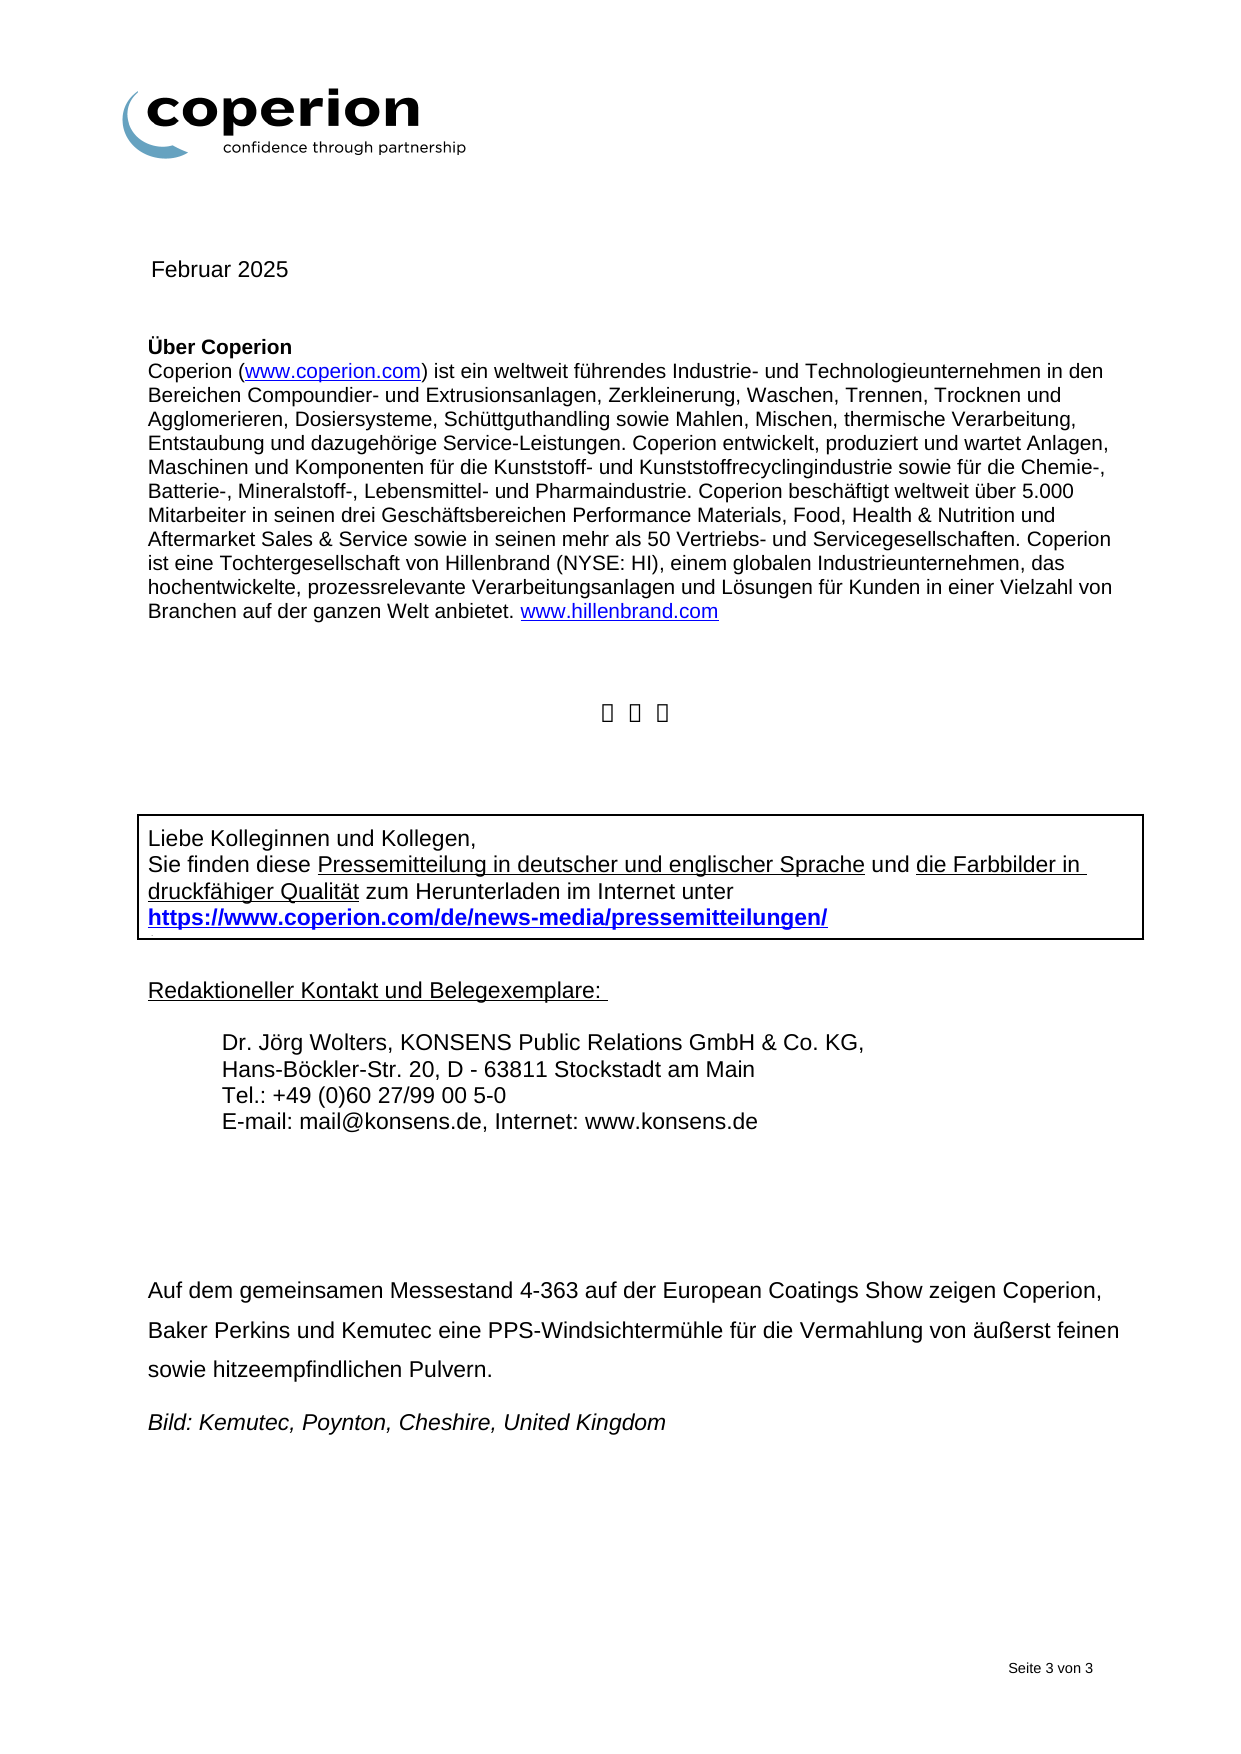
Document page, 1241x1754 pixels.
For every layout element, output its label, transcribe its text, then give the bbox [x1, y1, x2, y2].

text Über Coperion [148, 335, 1122, 359]
text Auf dem gemeinsamen Messestand 4-363 auf der European Coatings Show zeigen Coperion, Baker Perkins und Kemutec eine PPS-Windsichtermühle für die Vermahlung von äußerst feinen sowie hitzeempfindlichen Pulvern. [148, 1277, 1122, 1383]
text Coperion (www.coperion.com) ist ein weltweit führendes Industrie- und Technologieunternehmen in den Bereichen Compoundier- und Extrusionsanlagen, Zerkleinerung, Waschen, Trennen, Trocknen und Agglomerieren, Dosiersysteme, Schüttguthandling sowie Mahlen, Mischen, thermische Verarbeitung, Entstaubung und dazugehörige Service-Leistungen. Coperion entwickelt, produziert und wartet Anlagen, Maschinen und Komponenten für die Kunststoff- und Kunststoffrecyclingindustrie sowie für die Chemie-, Batterie-, Mineralstoff-, Lebensmittel- und Pharmaindustrie. Coperion beschäftigt weltweit über 5.000 Mitarbeiter in seinen drei Geschäftsbereichen Performance Materials, Food, Health & Nutrition und Aftermarket Sales & Service sowie in seinen mehr als 50 Vertriebs- und Servicegesellschaften. Coperion ist eine Tochtergesellschaft von Hillenbrand (NYSE: HI), einem globalen Industrieunternehmen, das hochentwickelte, prozessrelevante Verarbeitungsanlagen und Lösungen für Kunden in einer Vielzahl von Branchen auf der ganzen Welt anbietet. www.hillenbrand.com [718, 359, 1122, 623]
text Bild: Kemutec, Poynton, Cheshire, United Kingdom [148, 1408, 1122, 1435]
text  [148, 696, 1122, 730]
text Liebe Kolleginnen und Kollegen, Sie finden diese Pressemitteilung in deutscher und englischer Sprache und die Farbbilder in druckfähiger Qualität zum Herunterladen im Internet unter [139, 816, 1142, 900]
text Dr. Jörg Wolters, KONSENS Public Relations GmbH & Co. KG, Hans-Böckler-Str. 20, D - 63811 Stockstadt am Main Tel.: +49 (0)60 27/99 00 5-0 E-mail: mail@konsens.de, Internet: www.konsens.de [222, 1029, 1122, 1135]
text https://www.coperion.com/de/news-media/pressemitteilungen/ [139, 900, 1142, 926]
text Redaktioneller Kontakt und Belegexemplare: [148, 977, 1122, 1004]
picture [121, 87, 467, 160]
